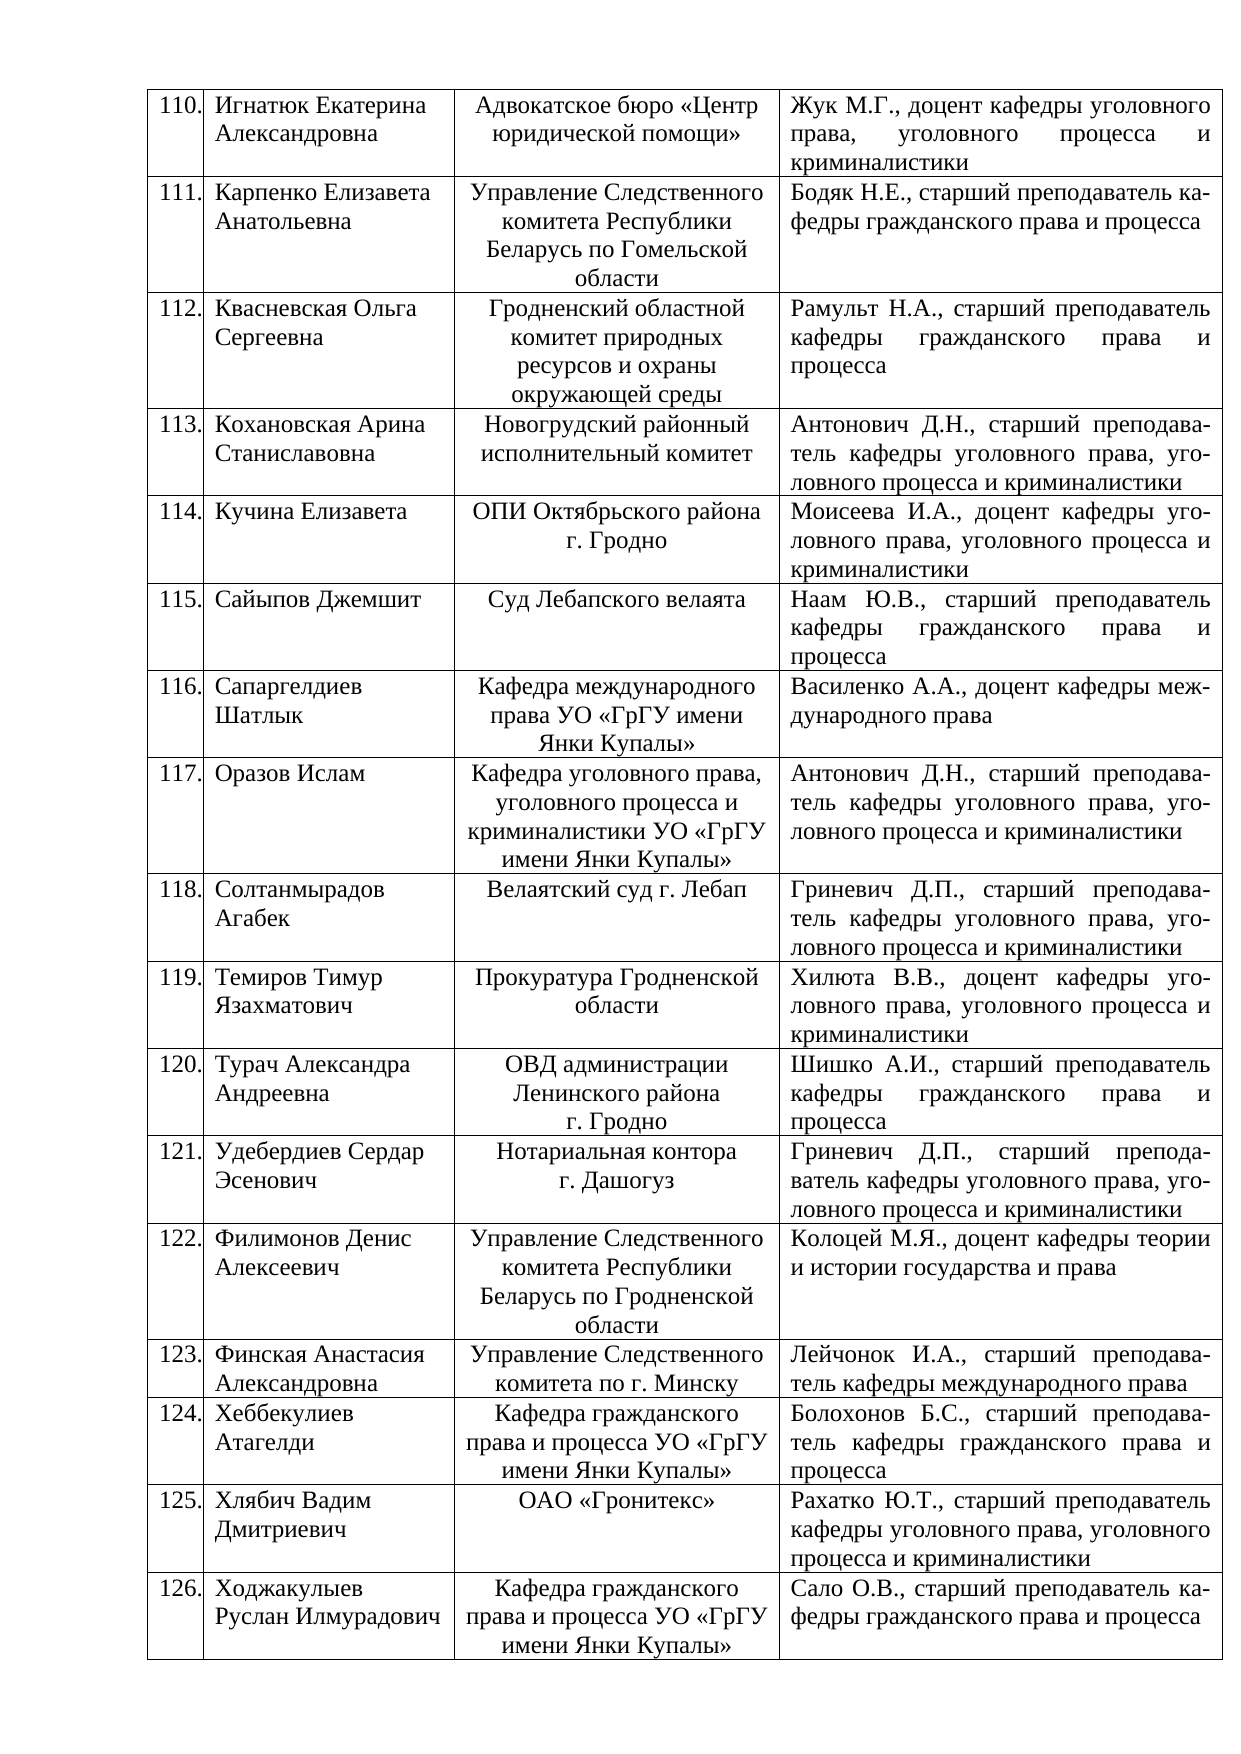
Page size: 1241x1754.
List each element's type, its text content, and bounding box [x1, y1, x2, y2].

table_cell Кучина Елизавета [204, 496, 454, 583]
table_cell Хеббекулиев Атагелди [204, 1398, 454, 1484]
table_cell Кохановская Арина Станиславовна [204, 409, 454, 495]
table_cell Оразов Ислам [204, 758, 454, 873]
table_cell Гриневич Д.П., старший преподава-тель кафедры уголовного права, уго-ловного процесса и криминалистики [780, 874, 1222, 961]
table_cell Новогрудский районный исполнительный комитет [455, 409, 779, 495]
table_cell Хилюта В.В., доцент кафедры уго-ловного права, уголовного процесса и криминалистики [780, 962, 1222, 1048]
table_cell [148, 409, 203, 495]
table_cell [148, 1340, 203, 1397]
table_cell [148, 1136, 203, 1222]
table_cell Карпенко Елизавета Анатольевна [204, 177, 454, 292]
table_cell Сайыпов Джемшит [204, 584, 454, 670]
table_cell [148, 758, 203, 873]
table_cell [148, 584, 203, 670]
table_cell Управление Следственного комитета Республики Беларусь по Гомельской области [455, 177, 779, 292]
table_cell ОАО «Гронитекс» [455, 1485, 779, 1572]
table_cell Игнатюк Екатерина Александровна [204, 90, 454, 176]
table_cell Бодяк Н.Е., старший преподаватель ка-федры гражданского права и процесса [780, 177, 1222, 292]
table_cell Гриневич Д.П., старший препода-ватель кафедры уголовного права, уго-ловного процесса и криминалистики [780, 1136, 1222, 1222]
table_cell ОВД администрации Ленинского района г. Гродно [455, 1049, 779, 1135]
table_cell Кафедра гражданского права и процесса УО «ГрГУ имени Янки Купалы» [455, 1398, 779, 1484]
table_cell Темиров Тимур Язахматович [204, 962, 454, 1048]
table_cell [148, 293, 203, 408]
table_cell Велаятский суд г. Лебап [455, 874, 779, 961]
table_cell [148, 90, 203, 176]
table_cell Антонович Д.Н., старший преподава-тель кафедры уголовного права, уго-ловного процесса и криминалистики [780, 409, 1222, 495]
table_cell [148, 1224, 203, 1338]
table_cell Кафедра уголовного права, уголовного процесса и криминалистики УО «ГрГУ имени Янки Купалы» [455, 758, 779, 873]
table_cell Наам Ю.В., старший преподаватель кафедры гражданского права и процесса [780, 584, 1222, 670]
table_cell [148, 1398, 203, 1484]
table_cell Сапаргелдиев Шатлык [204, 671, 454, 757]
table_cell Колоцей М.Я., доцент кафедры теории и истории государства и права [780, 1224, 1222, 1338]
table_cell Жук М.Г., доцент кафедры уголовного права, уголовного процесса и криминалистики [780, 90, 1222, 176]
table_cell Удебердиев Сердар Эсенович [204, 1136, 454, 1222]
table_cell Нотариальная контора г. Дашогуз [455, 1136, 779, 1222]
table_cell Рахатко Ю.Т., старший преподаватель кафедры уголовного права, уголовного процесса и криминалистики [780, 1485, 1222, 1572]
table_cell [148, 1573, 203, 1659]
table_cell Болохонов Б.С., старший преподава-тель кафедры гражданского права и процесса [780, 1398, 1222, 1484]
table_cell Сало О.В., старший преподаватель ка-федры гражданского права и процесса [780, 1573, 1222, 1659]
table_cell [148, 962, 203, 1048]
table_cell Финская Анастасия Александровна [204, 1340, 454, 1397]
table_cell Филимонов Денис Алексеевич [204, 1224, 454, 1338]
table_cell Кафедра международного права УО «ГрГУ имени Янки Купалы» [455, 671, 779, 757]
table_cell Шишко А.И., старший преподаватель кафедры гражданского права и процесса [780, 1049, 1222, 1135]
table_cell Гродненский областной комитет природных ресурсов и охраны окружающей среды [455, 293, 779, 408]
table_cell Солтанмырадов Агабек [204, 874, 454, 961]
table_cell ОПИ Октябрьского района г. Гродно [455, 496, 779, 583]
table_cell Моисеева И.А., доцент кафедры уго-ловного права, уголовного процесса и криминалистики [780, 496, 1222, 583]
table_cell Ходжакулыев Руслан Илмурадович [204, 1573, 454, 1659]
table_cell [148, 1485, 203, 1572]
table_cell [148, 671, 203, 757]
table_cell [148, 177, 203, 292]
table_cell Хлябич Вадим Дмитриевич [204, 1485, 454, 1572]
table_cell [148, 496, 203, 583]
table_cell Турач Александра Андреевна [204, 1049, 454, 1135]
table_cell Кафедра гражданского права и процесса УО «ГрГУ имени Янки Купалы» [455, 1573, 779, 1659]
table_cell Рамульт Н.А., старший преподаватель кафедры гражданского права и процесса [780, 293, 1222, 408]
table_cell Антонович Д.Н., старший преподава-тель кафедры уголовного права, уго-ловного процесса и криминалистики [780, 758, 1222, 873]
table_cell Квасневская Ольга Сергеевна [204, 293, 454, 408]
table_cell Управление Cледственного комитета по г. Минску [455, 1340, 779, 1397]
table_cell [148, 874, 203, 961]
table_cell Управление Следственного комитета Республики Беларусь по Гродненской области [455, 1224, 779, 1338]
table_cell Прокуратура Гродненской области [455, 962, 779, 1048]
table_cell Василенко А.А., доцент кафедры меж-дународного права [780, 671, 1222, 757]
table_cell Суд Лебапского велаята [455, 584, 779, 670]
table_cell Адвокатское бюро «Центр юридической помощи» [455, 90, 779, 176]
table_cell [148, 1049, 203, 1135]
table_cell Лейчонок И.А., старший преподава-тель кафедры международного права [780, 1340, 1222, 1397]
